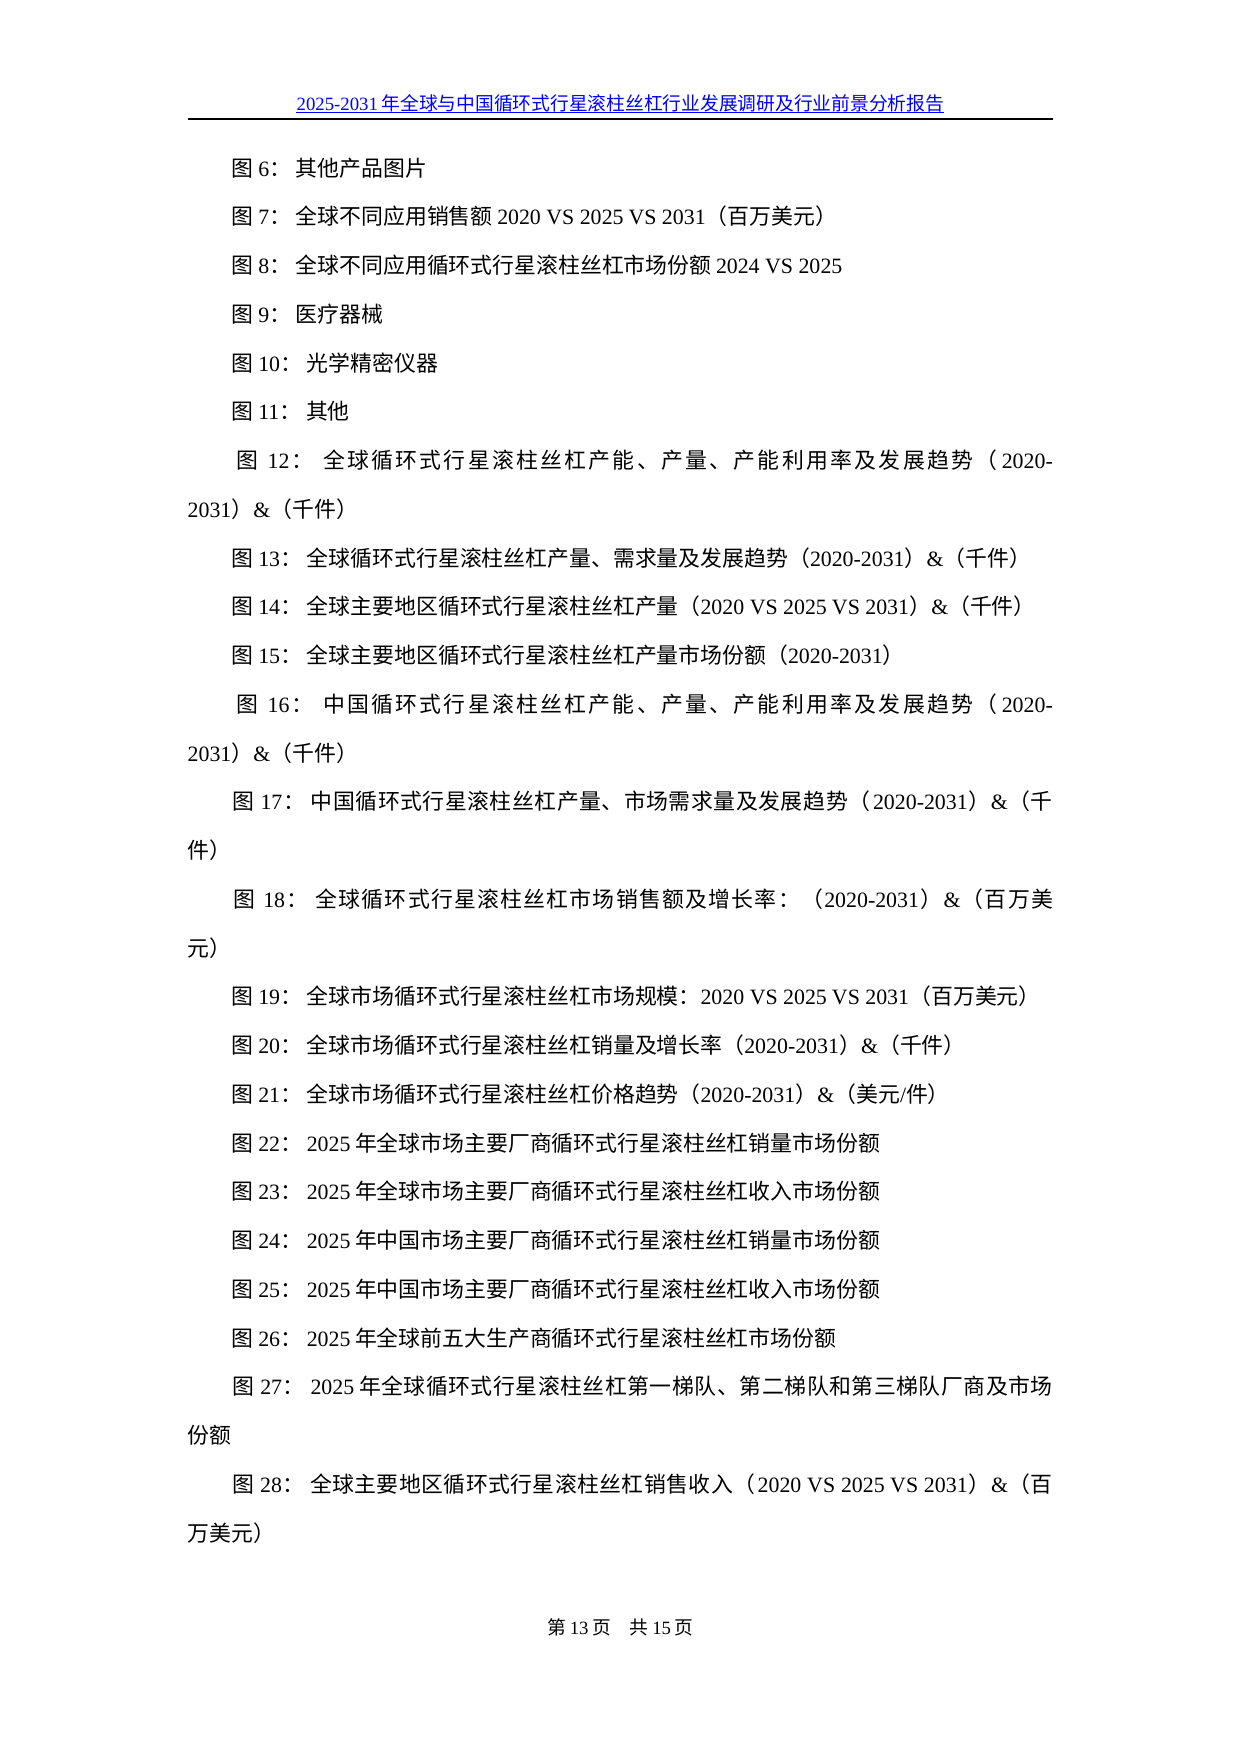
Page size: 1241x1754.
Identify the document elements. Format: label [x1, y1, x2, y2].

text [187, 150, 1053, 1548]
